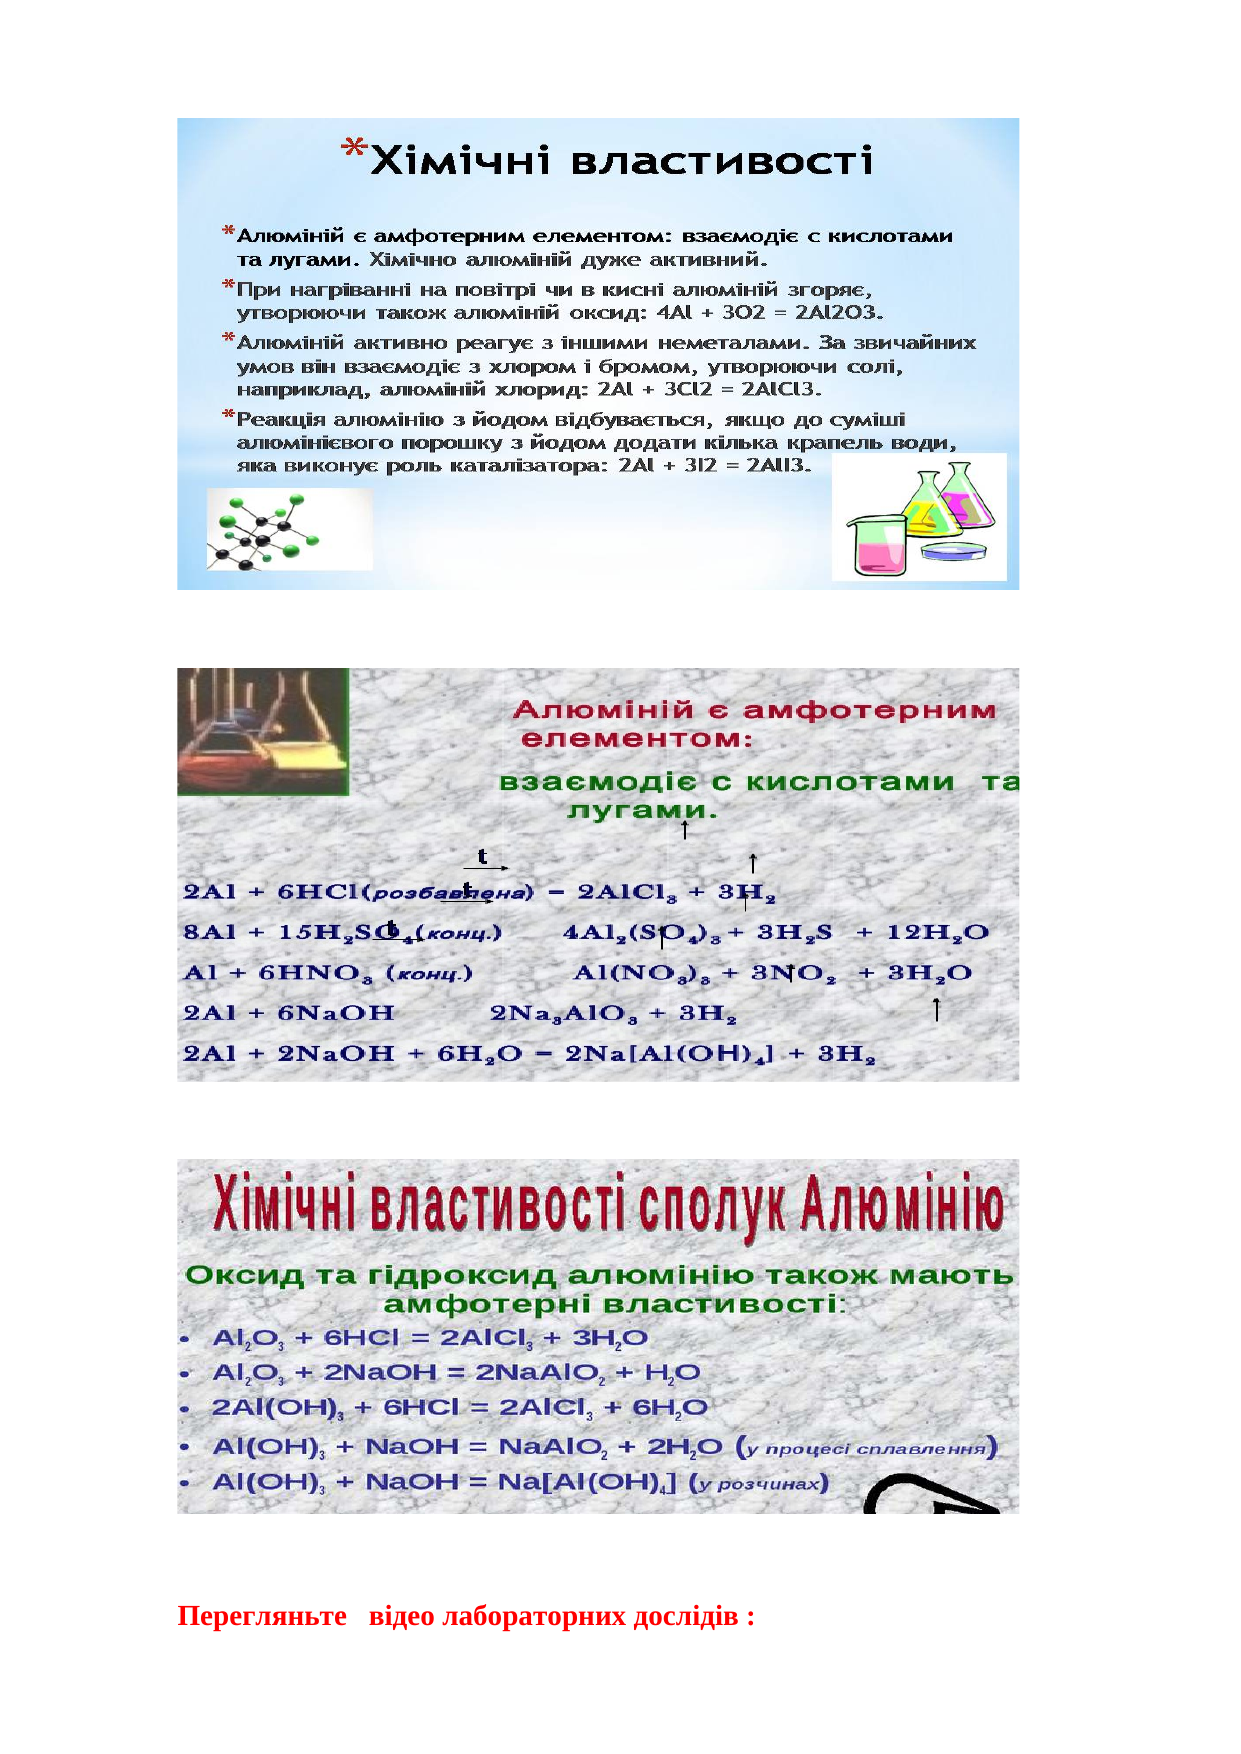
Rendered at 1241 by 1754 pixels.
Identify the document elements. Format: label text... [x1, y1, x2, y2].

picture [177, 118, 1020, 590]
picture [177, 668, 1020, 1082]
text Перегляньте відео лабораторних дослідів : [177, 1598, 1152, 1631]
picture [177, 1159, 1020, 1514]
